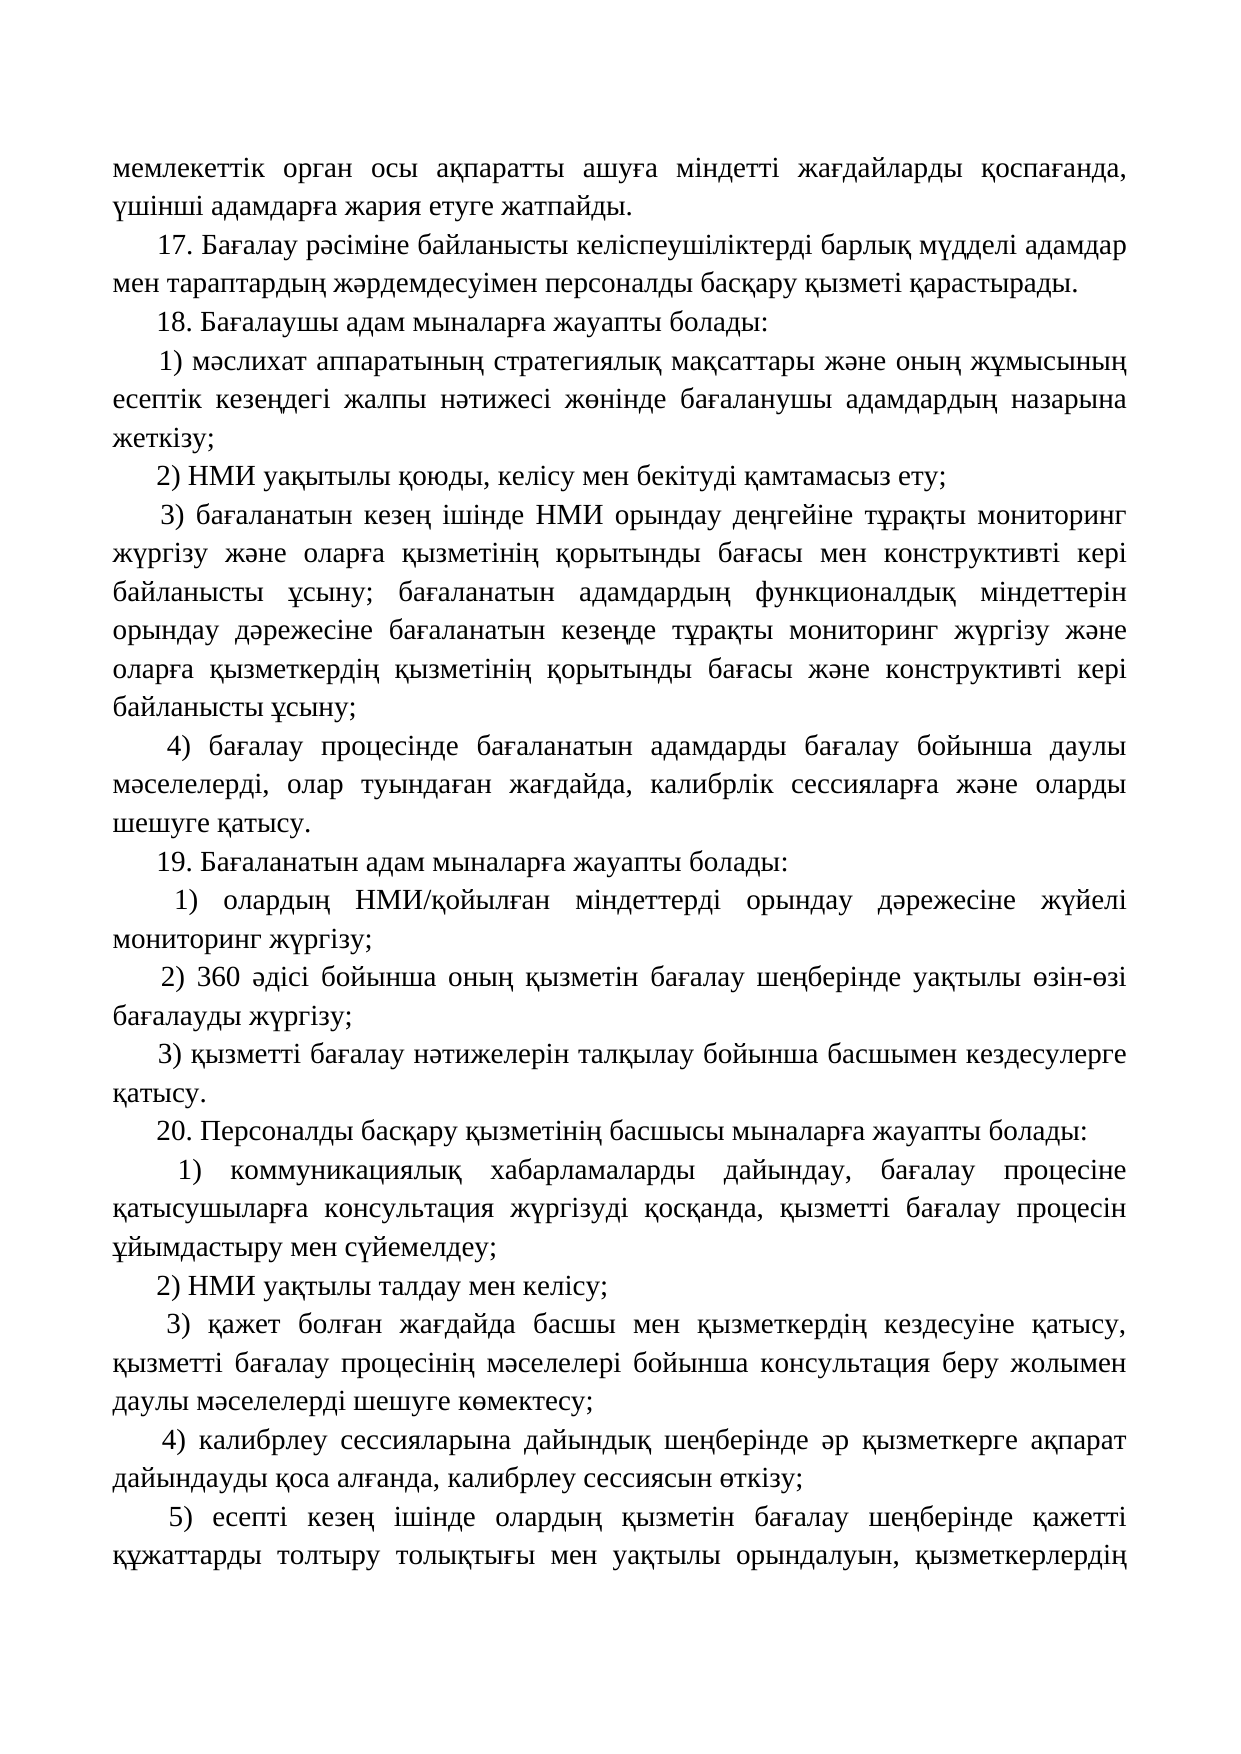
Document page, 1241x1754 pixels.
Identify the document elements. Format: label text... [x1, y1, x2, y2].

text 1) мәслихат аппаратының стратегиялық мақсаттары және оның жұмысының есептік кезеңдегі жалпы нәтижесі жөнінде бағаланушы адамдардың назарына жеткізу; [112, 343, 1128, 453]
text 3) қажет болған жағдайда басшы мен қызметкердің кездесуіне қатысу, қызметті бағалау процесінің мәселелері бойынша консультация беру жолымен даулы мәселелерді шешуге көмектесу; [112, 1306, 1128, 1417]
text 2) 360 әдісі бойынша оның қызметін бағалау шеңберінде уақтылы өзін-өзі бағалауды жүргізу; [112, 959, 1128, 1031]
text 1) коммуникациялық хабарламаларды дайындау, бағалау процесіне қатысушыларға консультация жүргізуді қосқанда, қызметті бағалау процесін ұйымдастыру мен сүйемелдеу; [112, 1152, 1128, 1263]
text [112, 150, 1128, 222]
text 3) бағаланатын кезең ішінде НМИ орындау деңгейіне тұрақты мониторинг жүргізу және оларға қызметінің қорытынды бағасы мен конструктивті кері байланысты ұсыну; бағаланатын адамдардың функционалдық міндеттерін орындау дәрежесіне бағаланатын кезеңде тұрақты мониторинг жүргізу және оларға қызметкердің қызметінің қорытынды бағасы және конструктивті кері байланысты ұсыну; [112, 497, 1128, 723]
text 2) НМИ уақытылы қоюды, келісу мен бекітуді қамтамасыз ету; [112, 458, 1128, 492]
text 20. Персоналды басқару қызметінің басшысы мыналарға жауапты болады: [112, 1113, 1128, 1147]
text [112, 1499, 1128, 1571]
text 17. Бағалау рәсіміне байланысты келіспеушіліктерді барлық мүдделі адамдар мен тараптардың жәрдемдесуімен персоналды басқару қызметі қарастырады. [112, 227, 1128, 299]
text 2) НМИ уақтылы талдау мен келісу; [112, 1268, 1128, 1301]
text 1) олардың НМИ/қойылған міндеттерді орындау дәрежесіне жүйелі мониторинг жүргізу; [112, 882, 1128, 954]
text 4) бағалау процесінде бағаланатын адамдарды бағалау бойынша даулы мәселелерді, олар туындаған жағдайда, калибрлік сессияларға және оларды шешуге қатысу. [112, 728, 1128, 839]
text 18. Бағалаушы адам мыналарға жауапты болады: [112, 304, 1128, 338]
text 4) калибрлеу сессияларына дайындық шеңберінде әр қызметкерге ақпарат дайындауды қоса алғанда, калибрлеу сессиясын өткізу; [112, 1422, 1128, 1494]
text 3) қызметті бағалау нәтижелерін талқылау бойынша басшымен кездесулерге қатысу. [112, 1036, 1128, 1108]
text 19. Бағаланатын адам мыналарға жауапты болады: [112, 844, 1128, 877]
